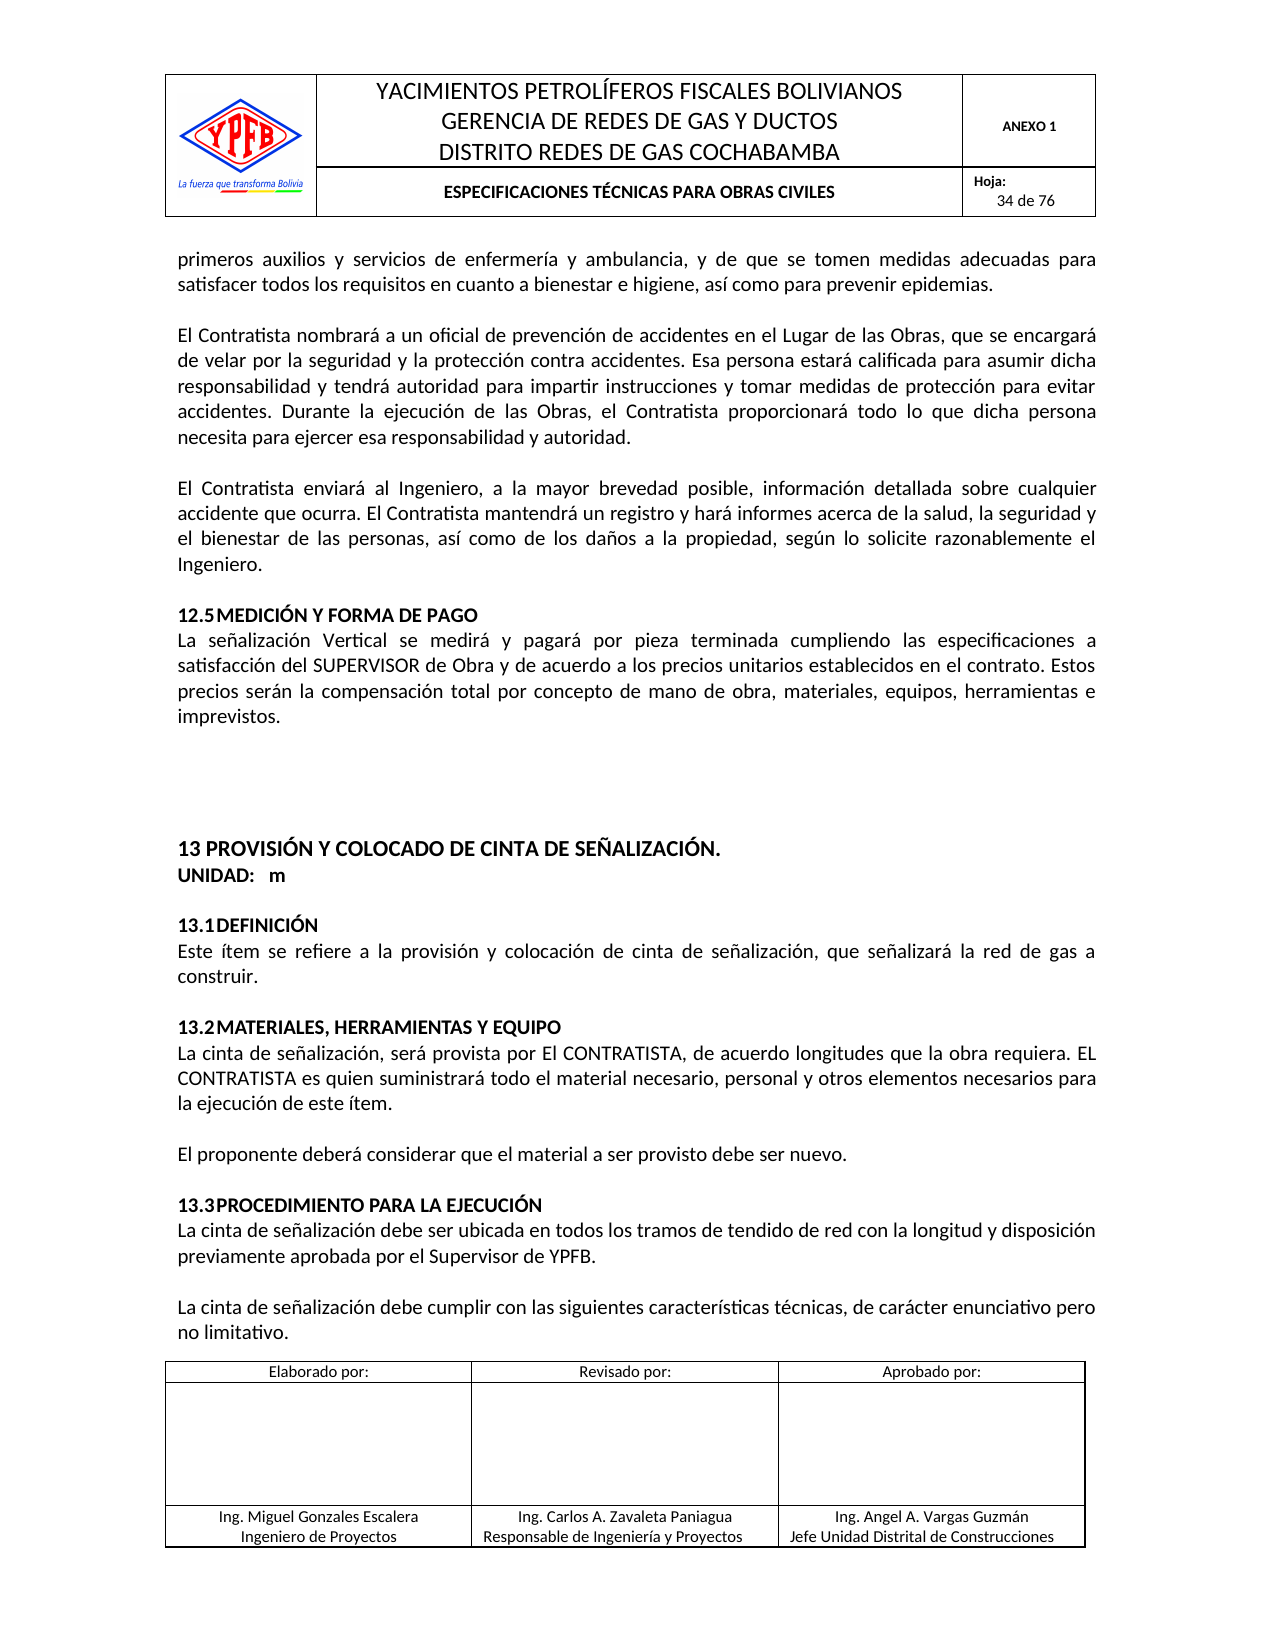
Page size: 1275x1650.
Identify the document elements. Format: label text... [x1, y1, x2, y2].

list MATERIALES, HERRAMIENTAS Y EQUIPO [177, 1014, 1098, 1040]
text El Contratista nombrará a un oficial de prevención de accidentes en el Lugar de las Obras, que se encargará de velar por la seguridad y la protección contra accidentes. Esa persona estará calificada para asumir dicha responsabilidad y tendrá autoridad para impartir instrucciones y tomar medidas de protección para evitar accidentes. Durante la ejecución de las Obras, el Contratista proporcionará todo lo que dicha persona necesita para ejercer esa responsabilidad y autoridad. [177, 322, 1098, 449]
text La cinta de señalización, será provista por El CONTRATISTA, de acuerdo longitudes que la obra requiera. EL CONTRATISTA es quien suministrará todo el material necesario, personal y otros elementos necesarios para la ejecución de este ítem. [177, 1040, 1098, 1116]
text Este ítem se refiere a la provisión y colocación de cinta de señalización, que señalizará la red de gas a construir. [177, 938, 1098, 989]
text El Contratista enviará al Ingeniero, a la mayor brevedad posible, información detallada sobre cualquier accidente que ocurra. El Contratista mantendrá un registro y hará informes acerca de la salud, la seguridad y el bienestar de las personas, así como de los daños a la propiedad, según lo solicite razonablemente el Ingeniero. [177, 475, 1098, 576]
text La señalización Vertical se medirá y pagará por pieza terminada cumpliendo las especificaciones a satisfacción del SUPERVISOR de Obra y de acuerdo a los precios unitarios establecidos en el contrato. Estos precios serán la compensación total por concepto de mano de obra, materiales, equipos, herramientas e imprevistos. [177, 627, 1098, 729]
list PROCEDIMIENTO PARA LA EJECUCIÓN [177, 1192, 1098, 1218]
text La cinta de señalización debe cumplir con las siguientes características técnicas, de carácter enunciativo pero no limitativo. [177, 1294, 1098, 1345]
list DEFINICIÓN [177, 913, 1098, 938]
picture [176, 93, 304, 198]
text El proponente deberá considerar que el material a ser provisto debe ser nuevo. [177, 1141, 1098, 1167]
subtitle 13 PROVISIÓN Y COLOCADO DE CINTA DE SEÑALIZACIÓN. [177, 834, 1098, 862]
list MEDICIÓN Y FORMA DE PAGO [177, 602, 1098, 627]
text UNIDAD: m [177, 862, 1098, 887]
text La cinta de señalización debe ser ubicada en todos los tramos de tendido de red con la longitud y disposición previamente aprobada por el Supervisor de YPFB. [177, 1218, 1098, 1268]
